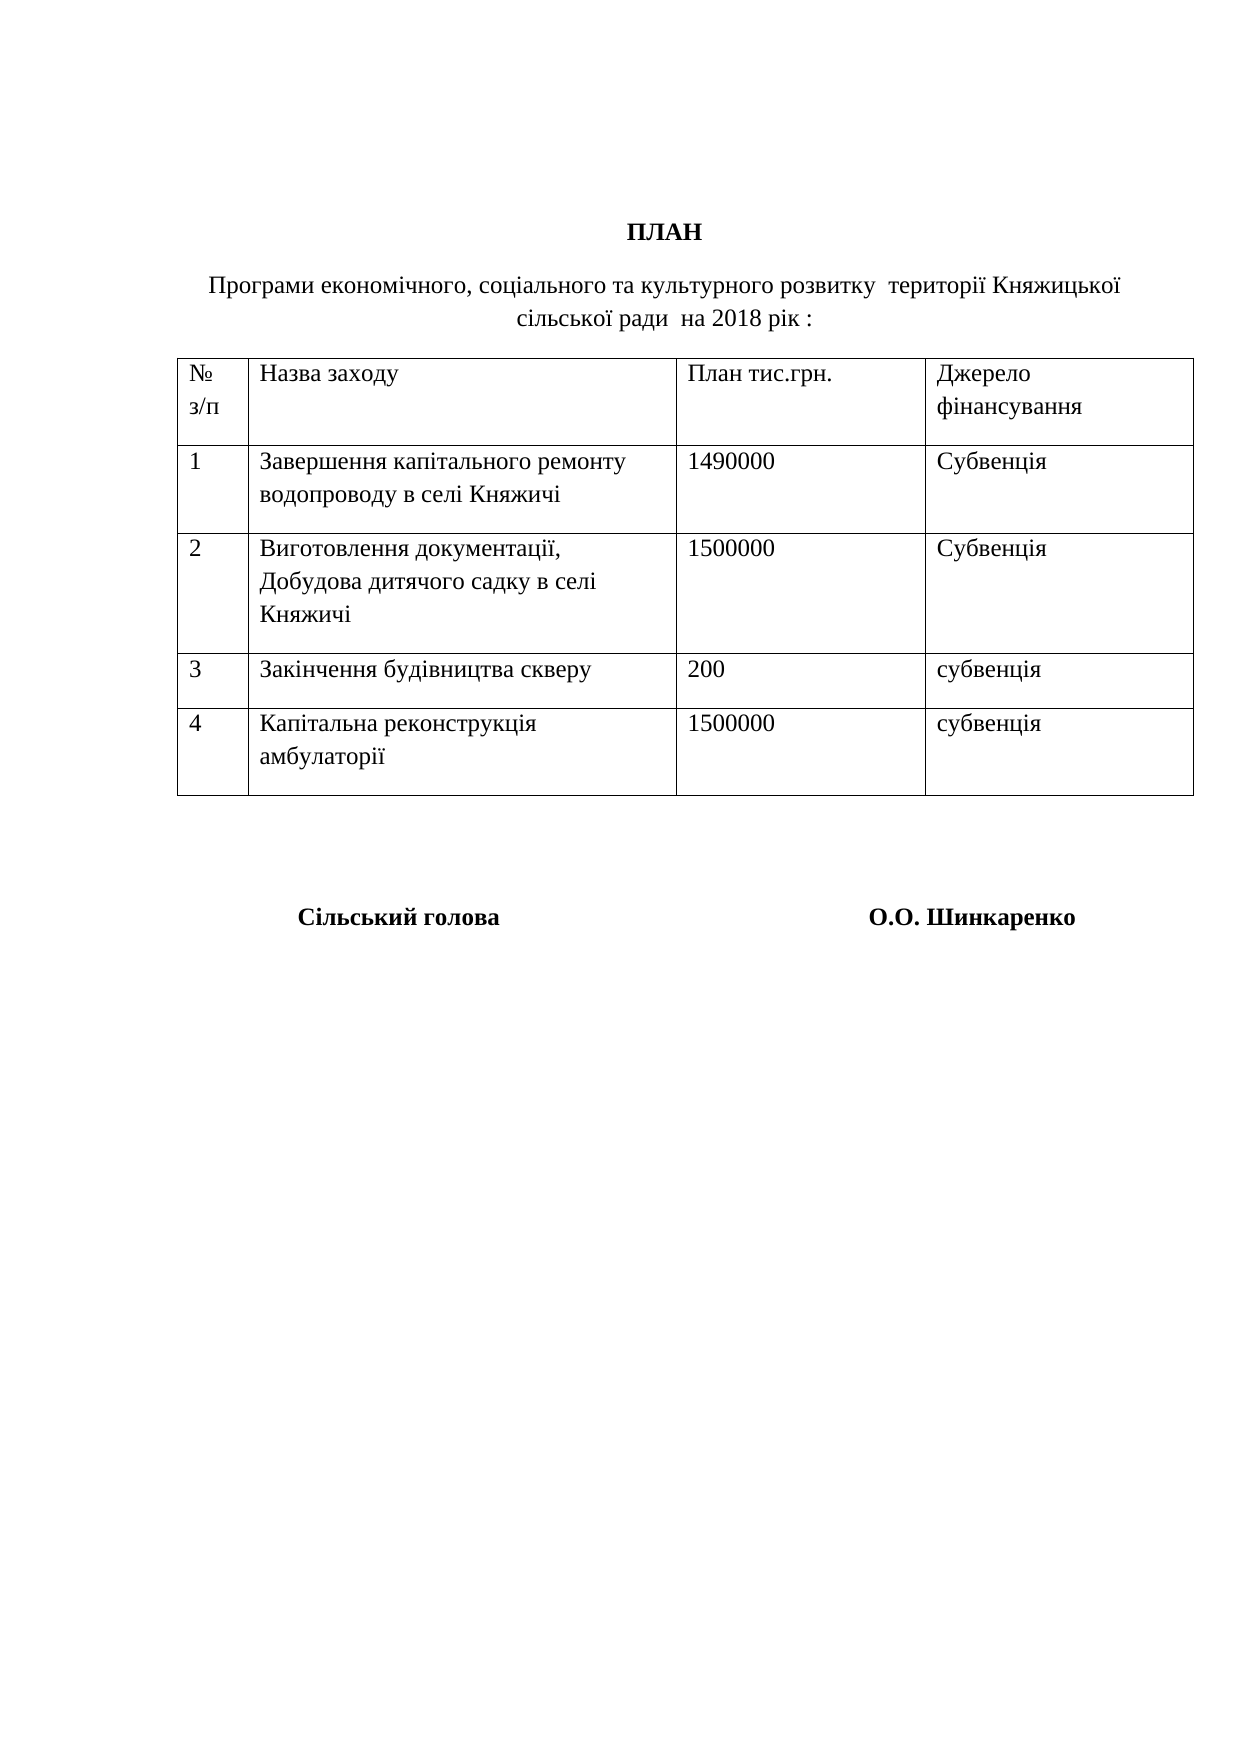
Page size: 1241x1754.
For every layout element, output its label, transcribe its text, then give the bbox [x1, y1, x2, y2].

table_cell Капітальна реконструкція амбулаторії [249, 709, 676, 795]
table_cell Субвенція [926, 446, 1193, 532]
table_cell 1490000 [677, 446, 925, 532]
text Програми економічного, соціального та культурного розвитку території Княжицької сільської ради на 2018 рік : [177, 271, 1152, 332]
table_header № з/п [178, 359, 248, 445]
table_cell 1500000 [677, 709, 925, 795]
table_cell Виготовлення документації, Добудова дитячого садку в селі Княжичі [249, 534, 676, 653]
table_cell 200 [677, 654, 925, 707]
table_header Джерело фінансування [926, 359, 1193, 445]
table_cell 1500000 [677, 534, 925, 653]
table_cell Закінчення будівництва скверу [249, 654, 676, 707]
table_cell 2 [178, 534, 248, 653]
table_cell 3 [178, 654, 248, 707]
table_cell субвенція [926, 654, 1193, 707]
table_cell субвенція [926, 709, 1193, 795]
table_header План тис.грн. [677, 359, 925, 445]
table_cell Завершення капітального ремонту водопроводу в селі Княжичі [249, 446, 676, 532]
text Сільський голова О.О. Шинкаренко [177, 902, 1152, 931]
table_cell 4 [178, 709, 248, 795]
table_header Назва заходу [249, 359, 676, 445]
table_cell 1 [178, 446, 248, 532]
table_cell Субвенція [926, 534, 1193, 653]
text ПЛАН [177, 217, 1152, 245]
